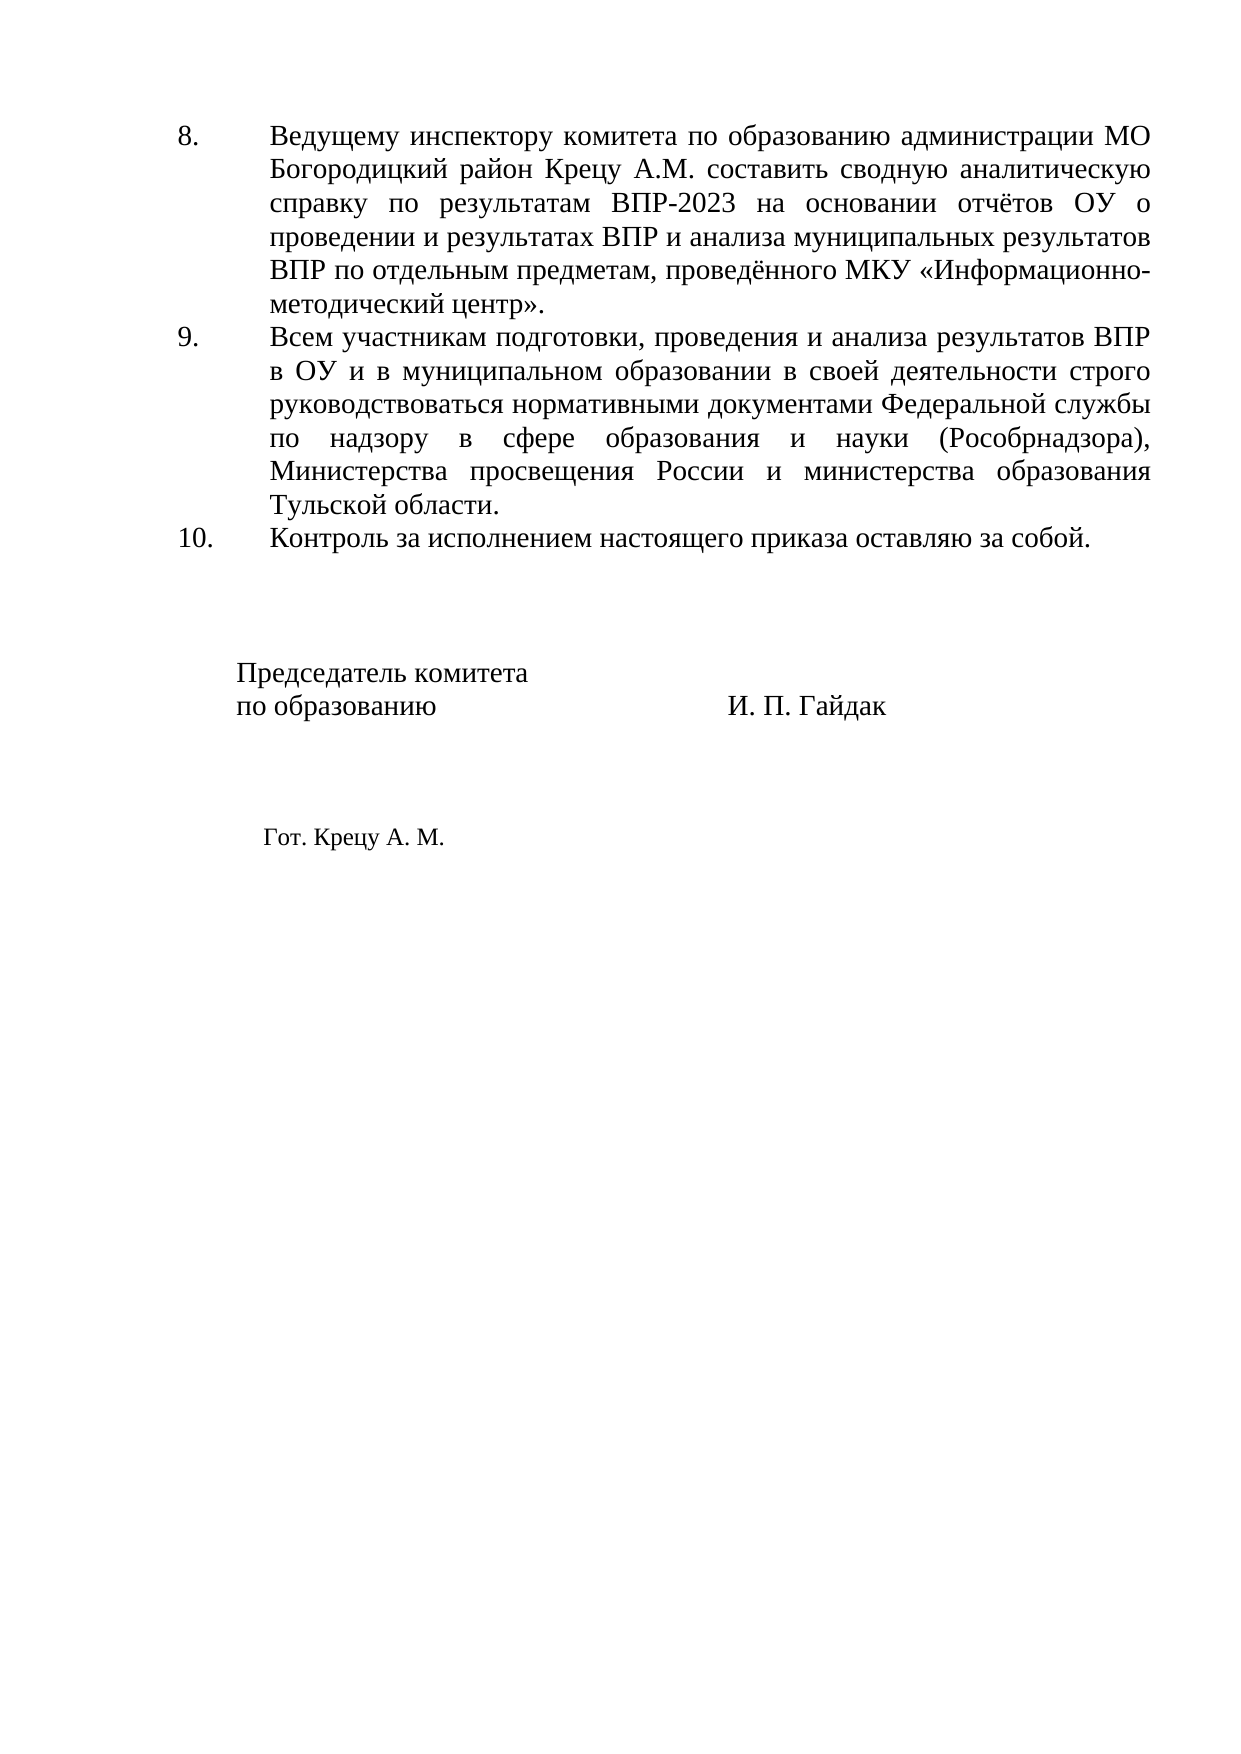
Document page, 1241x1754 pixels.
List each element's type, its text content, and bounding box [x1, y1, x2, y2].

text Гот. Крецу А. М. [177, 822, 1152, 851]
list Ведущему инспектору комитета по образованию администрации МО Богородицкий район Крецу А.М. составить сводную аналитическую справку по результатам ВПР-2023 на основании отчётов ОУ о проведении и результатах ВПР и анализа муниципальных результатов ВПР по отдельным предметам, проведённого МКУ «Информационно-методический центр». [177, 118, 1152, 319]
text Председатель комитета [177, 655, 1152, 688]
list Всем участникам подготовки, проведения и анализа результатов ВПР в ОУ и в муниципальном образовании в своей деятельности строго руководствоваться нормативными документами Федеральной службы по надзору в сфере образования и науки (Рособрнадзора), Министерства просвещения России и министерства образования Тульской области. [177, 319, 1152, 521]
list Контроль за исполнением настоящего приказа оставляю за собой. [177, 521, 1152, 554]
text по образованию И. П. Гайдак [177, 688, 1152, 722]
